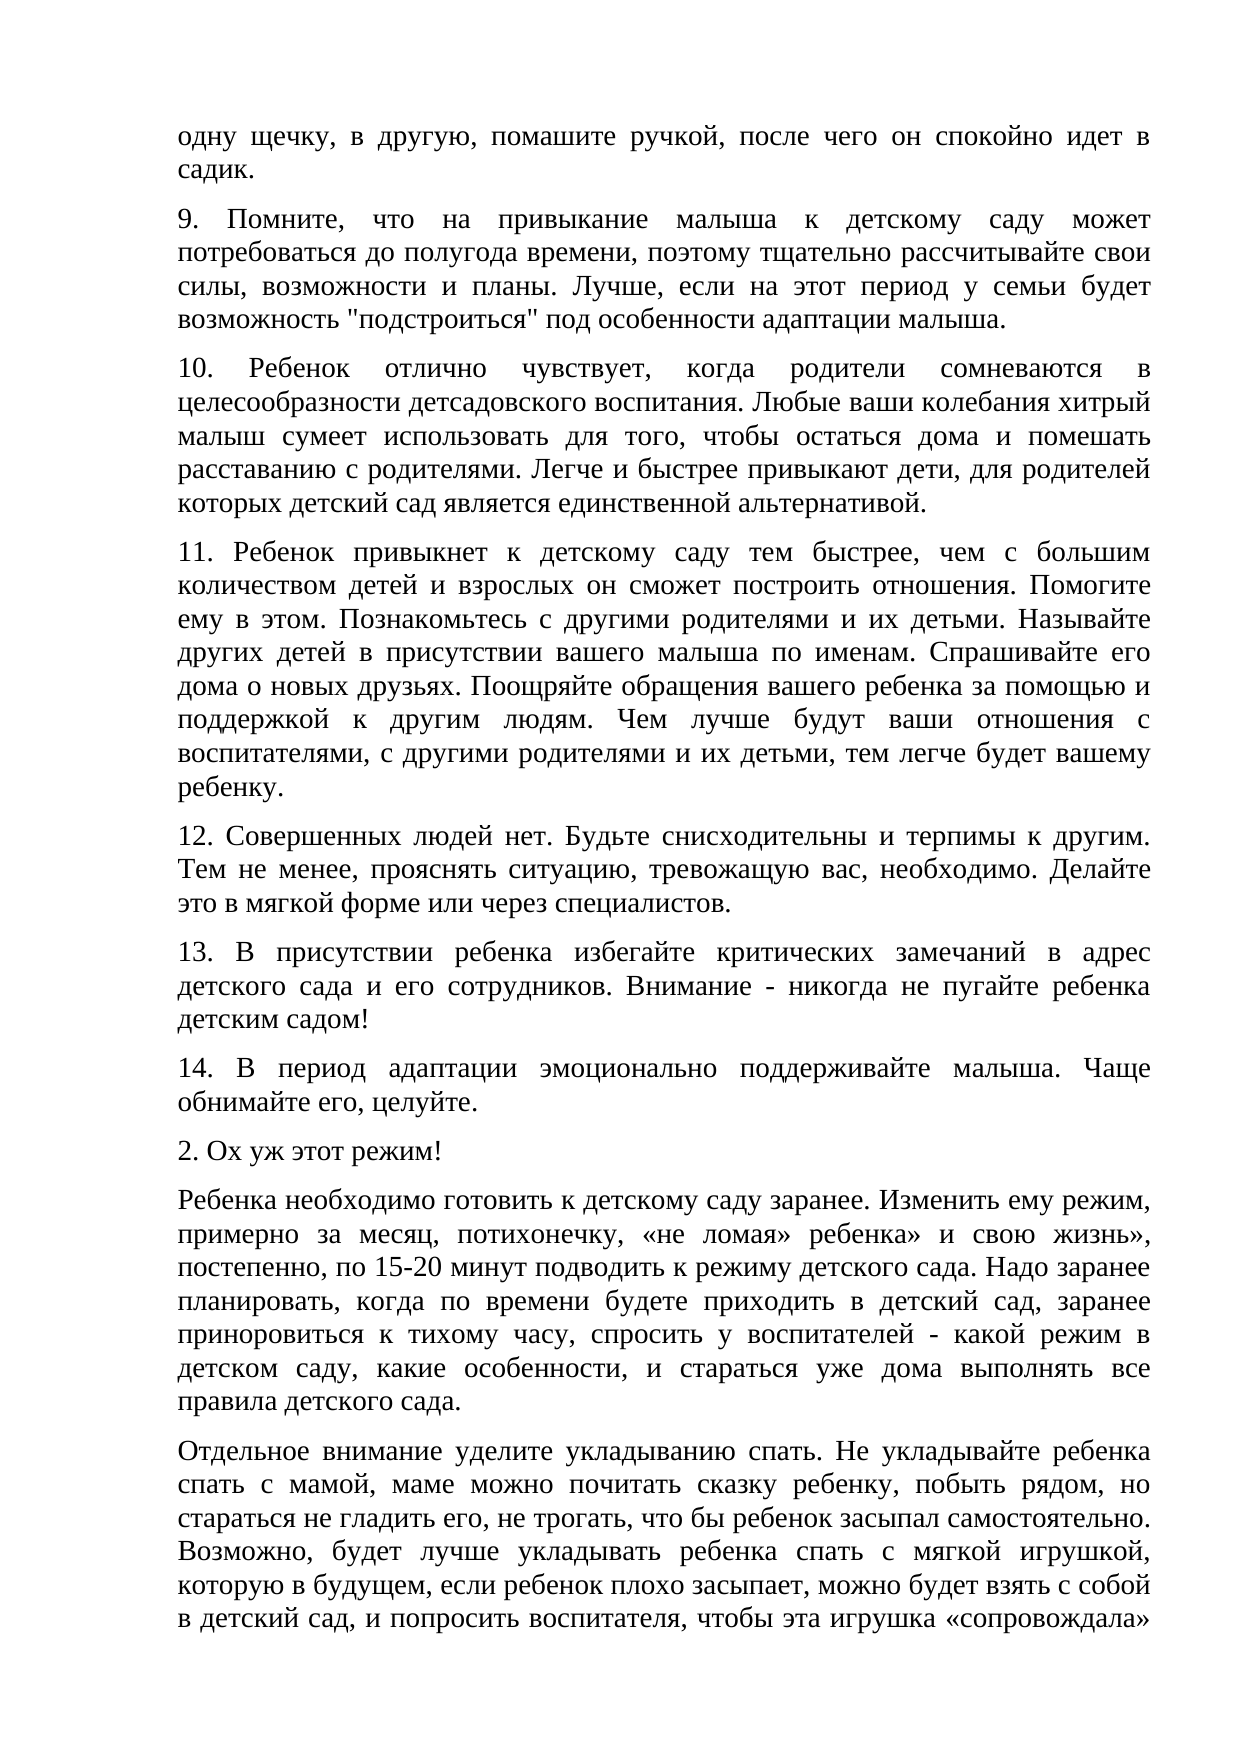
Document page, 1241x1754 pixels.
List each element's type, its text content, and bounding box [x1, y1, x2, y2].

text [177, 1433, 1152, 1634]
text 11. Ребенок привыкнет к детскому саду тем быстрее, чем с большим количеством детей и взрослых он сможет построить отношения. Помогите ему в этом. Познакомьтесь с другими родителями и их детьми. Называйте других детей в присутствии вашего малыша по именам. Спрашивайте его дома о новых друзьях. Поощряйте обращения вашего ребенка за помощью и поддержкой к другим людям. Чем лучше будут ваши отношения с воспитателями, с другими родителями и их детьми, тем легче будет вашему ребенку. [177, 534, 1152, 802]
text Ребенка необходимо готовить к детскому саду заранее. Изменить ему режим, примерно за месяц, потихонечку, «не ломая» ребенка» и свою жизнь», постепенно, по 15-20 минут подводить к режиму детского сада. Надо заранее планировать, когда по времени будете приходить в детский сад, заранее приноровиться к тихому часу, спросить у воспитателей - какой режим в детском саду, какие особенности, и стараться уже дома выполнять все правила детского сада. [177, 1182, 1152, 1417]
text 13. В присутствии ребенка избегайте критических замечаний в адрес детского сада и его сотрудников. Внимание - никогда не пугайте ребенка детским садом! [177, 934, 1152, 1035]
text 9. Помните, что на привыкание малыша к детскому саду может потребоваться до полугода времени, поэтому тщательно рассчитывайте свои силы, возможности и планы. Лучше, если на этот период у семьи будет возможность "подстроиться" под особенности адаптации малыша. [177, 201, 1152, 335]
text 2. Ох уж этот режим! [177, 1133, 1152, 1167]
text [177, 118, 1152, 185]
text 14. В период адаптации эмоционально поддерживайте малыша. Чаще обнимайте его, целуйте. [177, 1050, 1152, 1117]
text 12. Совершенных людей нет. Будьте снисходительны и терпимы к другим. Тем не менее, прояснять ситуацию, тревожащую вас, необходимо. Делайте это в мягкой форме или через специалистов. [177, 818, 1152, 918]
text 10. Ребенок отлично чувствует, когда родители сомневаются в целесообразности детсадовского воспитания. Любые ваши колебания хитрый малыш сумеет использовать для того, чтобы остаться дома и помешать расставанию с родителями. Легче и быстрее привыкают дети, для родителей которых детский сад является единственной альтернативой. [177, 351, 1152, 518]
